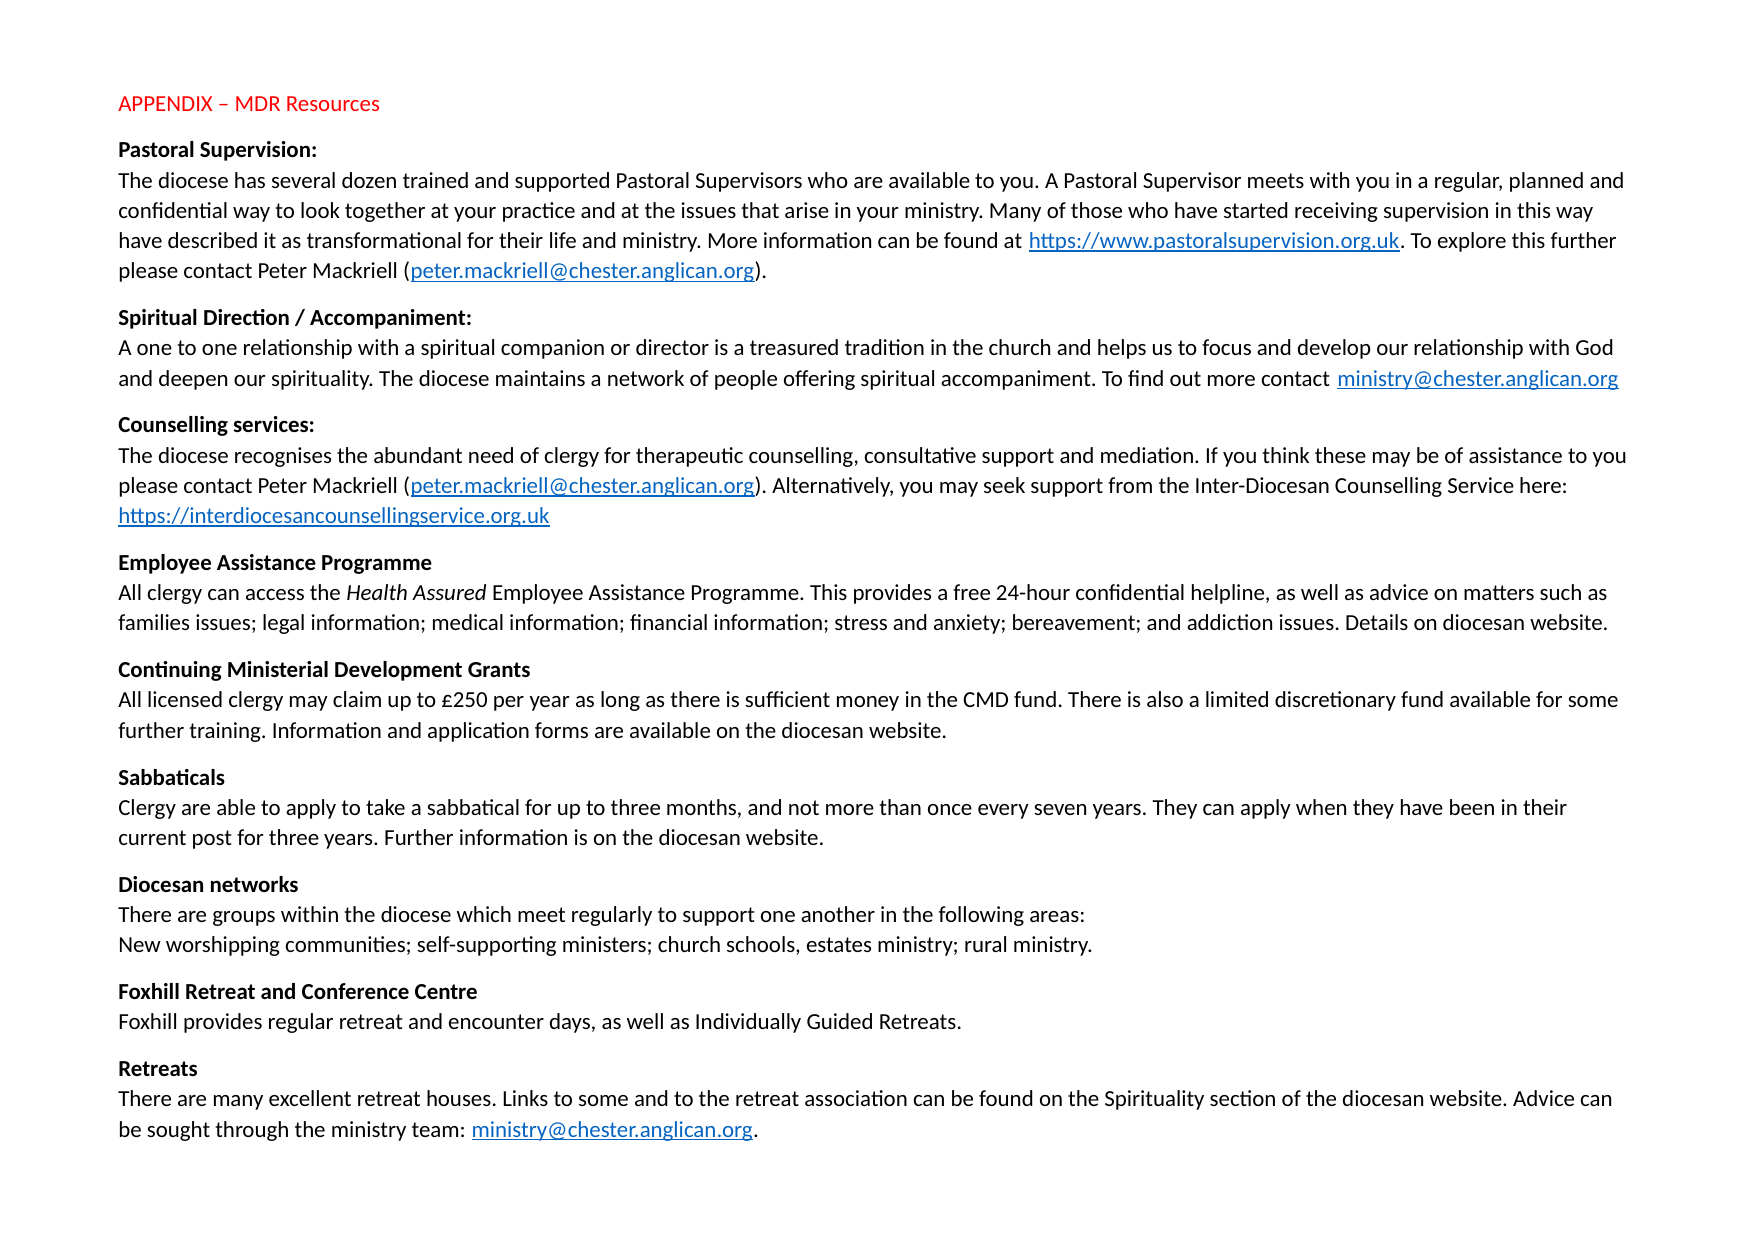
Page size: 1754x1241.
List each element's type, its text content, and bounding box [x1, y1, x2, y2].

text APPENDIX – MDR Resources [118, 89, 1636, 117]
text Employee Assistance Programme All clergy can access the Health Assured Employee Assistance Programme. This provides a free 24-hour confidential helpline, as well as advice on matters such as families issues; legal information; medical information; financial information; stress and anxiety; bereavement; and addiction issues. Details on diocesan website. [118, 548, 1636, 636]
text Spiritual Direction / Accompaniment: A one to one relationship with a spiritual companion or director is a treasured tradition in the church and helps us to focus and develop our relationship with God and deepen our spirituality. The diocese maintains a network of people offering spiritual accompaniment. To find out more contact ministry@chester.anglican.org [118, 303, 1636, 392]
text Continuing Ministerial Development Grants All licensed clergy may claim up to £250 per year as long as there is sufficient money in the CMD fund. There is also a limited discretionary fund available for some further training. Information and application forms are available on the diocesan website. [118, 655, 1636, 744]
text Retreats There are many excellent retreat houses. Links to some and to the retreat association can be found on the Spirituality section of the diocesan website. Advice can be sought through the ministry team: ministry@chester.anglican.org. [118, 1054, 1636, 1143]
text Sabbaticals Clergy are able to apply to take a sabbatical for up to three months, and not more than once every seven years. They can apply when they have been in their current post for three years. Further information is on the diocesan website. [118, 763, 1636, 851]
text Diocesan networks There are groups within the diocese which meet regularly to support one another in the following areas: New worshipping communities; self-supporting ministers; church schools, estates ministry; rural ministry. [118, 870, 1636, 958]
text Pastoral Supervision: The diocese has several dozen trained and supported Pastoral Supervisors who are available to you. A Pastoral Supervisor meets with you in a regular, planned and confidential way to look together at your practice and at the issues that arise in your ministry. Many of those who have started receiving supervision in this way have described it as transformational for their life and ministry. More information can be found at https://www.pastoralsupervision.org.uk. To explore this further please contact Peter Mackriell (peter.mackriell@chester.anglican.org). [118, 136, 1636, 284]
text Counselling services: The diocese recognises the abundant need of clergy for therapeutic counselling, consultative support and mediation. If you think these may be of assistance to you please contact Peter Mackriell (peter.mackriell@chester.anglican.org). Alternatively, you may seek support from the Inter-Diocesan Counselling Service here: https://interdiocesancounsellingservice.org.uk [118, 411, 1636, 529]
text Foxhill Retreat and Conference Centre Foxhill provides regular retreat and encounter days, as well as Individually Guided Retreats. [118, 977, 1636, 1035]
